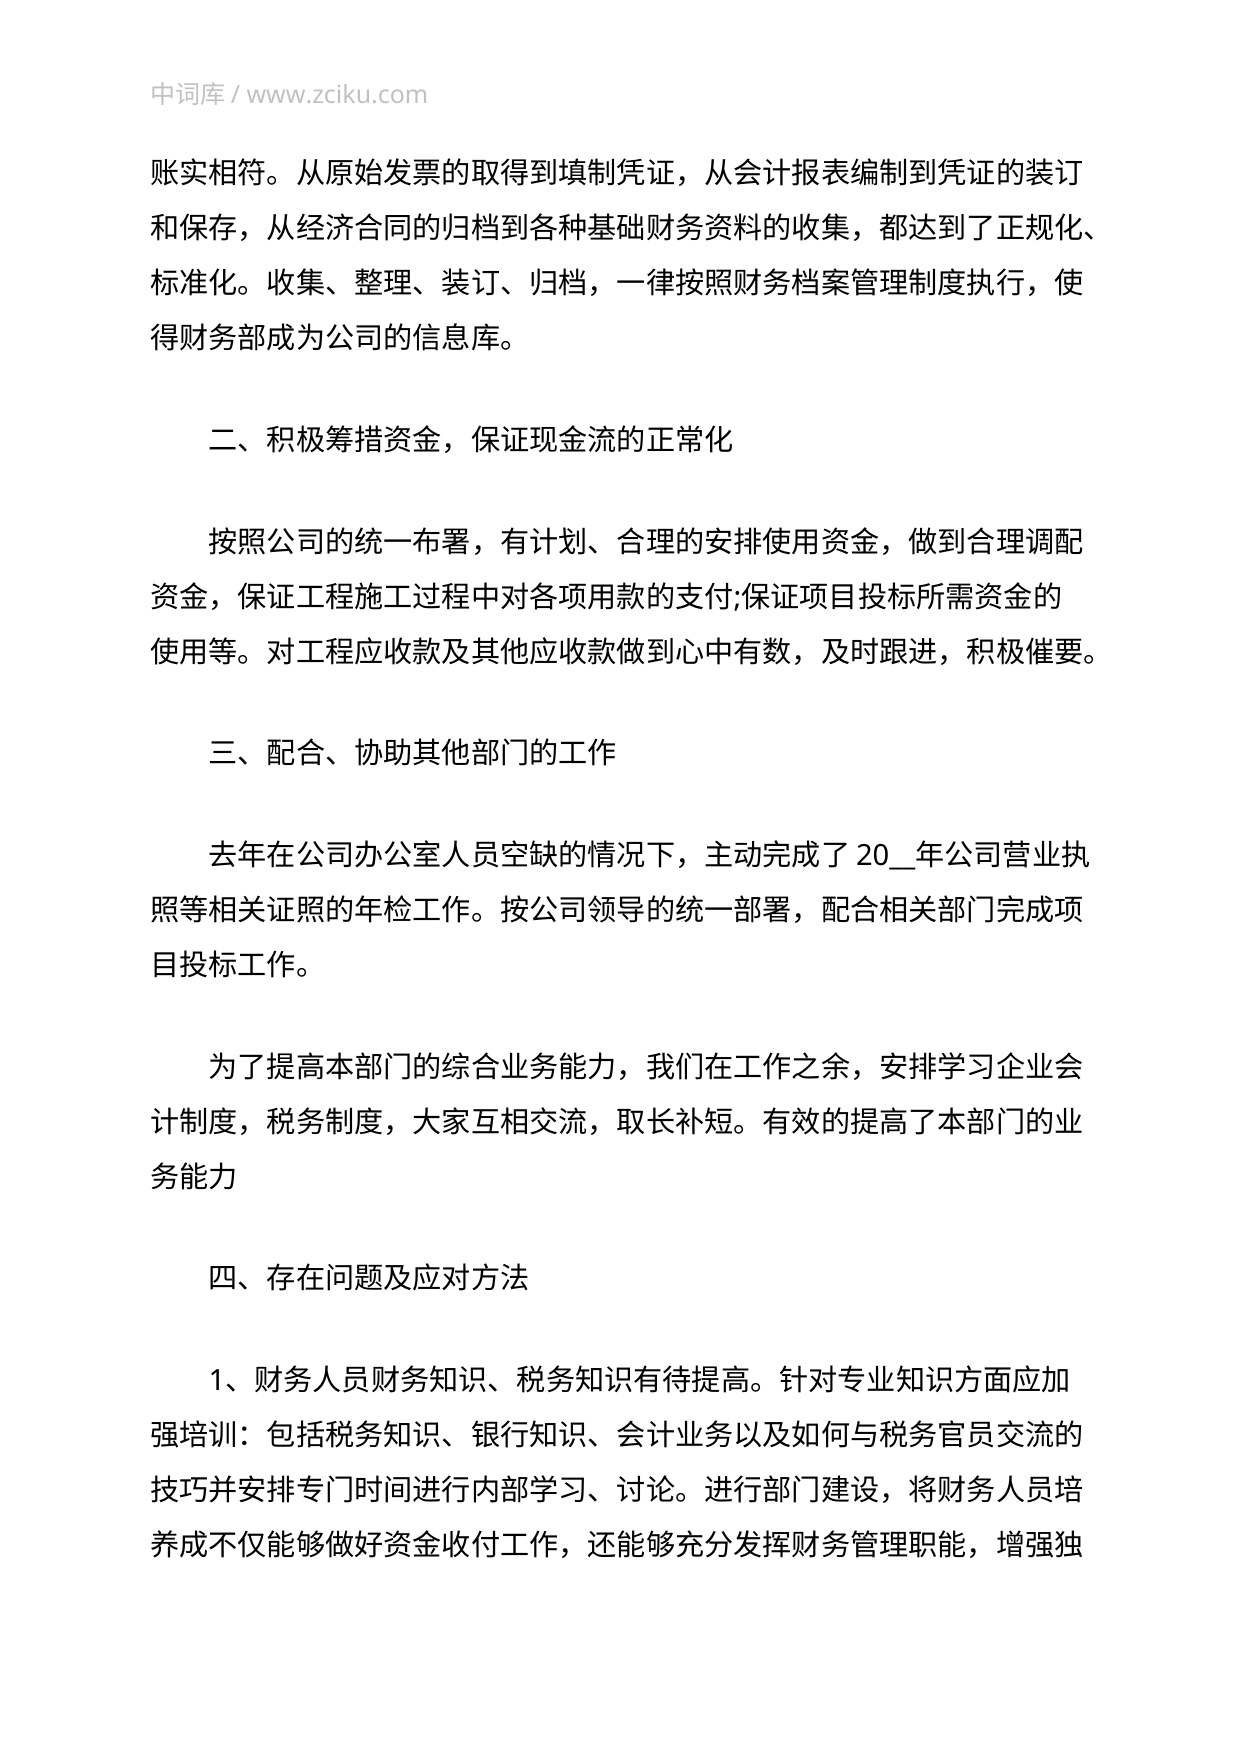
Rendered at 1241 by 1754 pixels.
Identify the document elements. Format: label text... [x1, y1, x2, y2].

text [150, 1357, 1090, 1564]
text 去年在公司办公室人员空缺的情况下，主动完成了20__年公司营业执照等相关证照的年检工作。按公司领导的统一部署，配合相关部门完成项目投标工作。 [150, 832, 1090, 984]
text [150, 150, 1090, 357]
text 按照公司的统一布署，有计划、合理的安排使用资金，做到合理调配资金，保证工程施工过程中对各项用款的支付;保证项目投标所需资金的使用等。对工程应收款及其他应收款做到心中有数，及时跟进，积极催要。 [150, 518, 1090, 670]
text 四、存在问题及应对方法 [150, 1255, 1090, 1297]
text 三、配合、协助其他部门的工作 [150, 730, 1090, 772]
text 二、积极筹措资金，保证现金流的正常化 [150, 416, 1090, 459]
text 为了提高本部门的综合业务能力，我们在工作之余，安排学习企业会计制度，税务制度，大家互相交流，取长补短。有效的提高了本部门的业务能力 [150, 1043, 1090, 1195]
